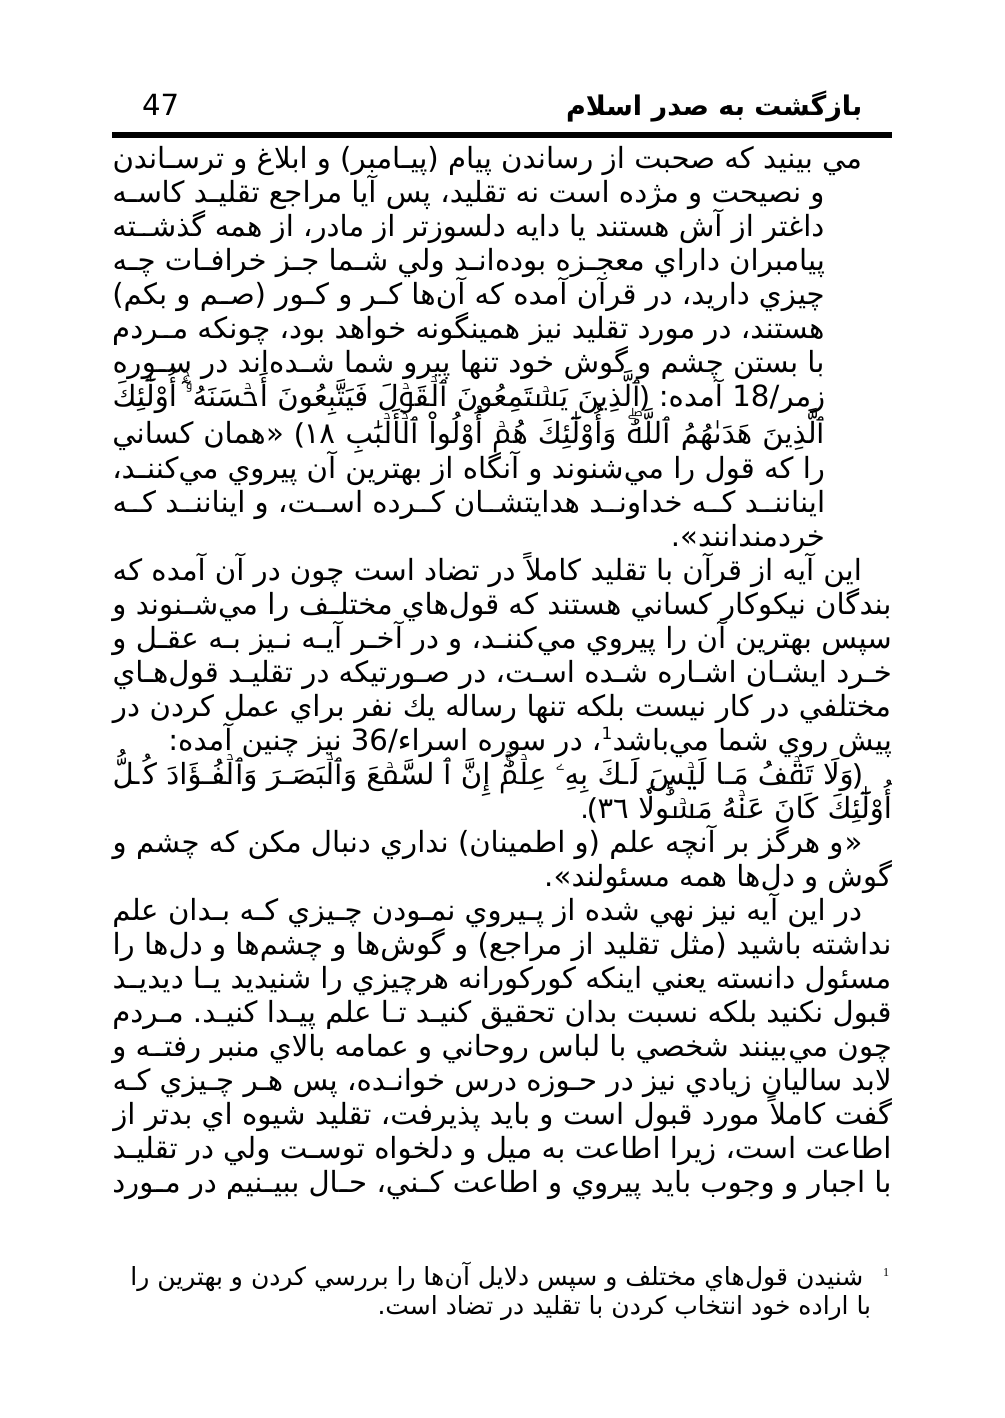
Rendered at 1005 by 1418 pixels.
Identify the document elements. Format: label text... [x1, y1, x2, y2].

text اين آيه از قرآن با تقليد كاملاً در تضاد است چون در آن آمده كه بندگان نيكوكار كساني هستند كه قول‌هاي مختلف را مي‌شنوند و سپس بهترين آن را پيروي مي‌كنند، و در آخر آيه نيز به عقل و خرد ايشان اشاره شده است، در صورتيكه در تقليد قول‌هاي مختلفي در كار نيست بلكه تنها رساله يك نفر براي عمل كردن در پيش روي شما مي‌باشد، در سوره اسراء/36 نيز چنين آمده: [112, 554, 892, 757]
text ﴿وَلَا تَقۡفُ مَا لَيۡسَ لَكَ بِهِۦ عِلۡمٌۚ إِنَّ ٱلسَّمۡعَ وَٱلۡبَصَرَ وَٱلۡفُؤَادَ كُلُّ أُوْلَٰٓئِكَ كَانَ عَنۡهُ مَسۡ‍ُٔولٗا ٣٦﴾. [112, 757, 892, 825]
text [112, 893, 892, 1199]
text مي بينيد كه صحبت از رساندن پيام (پيامبر) و ابلاغ و ترساندن و نصيحت و مژده است نه تقليد، پس آيا مراجع تقليد كاسه داغتر از آش هستند يا دايه دلسوزتر از مادر، از همه گذشته پيامبران داراي معجزه بوده‌اند ولي شما جز خرافات چه چيزي داريد، در قرآن آمده كه آن‌ها كر و كور (صم و بكم) هستند، در مورد تقليد نيز همينگونه خواهد بود، چونكه مردم با بستن چشم و گوش خود تنها پيرو شما شده‌اند در سوره زمر/18 آمده: ﴿ٱلَّذِينَ يَسۡتَمِعُونَ ٱلۡقَوۡلَ فَيَتَّبِعُونَ أَحۡسَنَهُۥٓۚ أُوْلَٰٓئِكَ ٱلَّذِينَ هَدَىٰهُمُ ٱللَّهُۖ وَأُوْلَٰٓئِكَ هُمۡ أُوْلُواْ ٱلۡأَلۡبَٰبِ ١٨﴾ «همان كساني را كه قول را مي‌شنوند و آنگاه از بهترين آن پيروي مي‌كنند، اينانند كه خداوند هدايتشان كرده است، و اينانند كه خردمندانند». [112, 141, 862, 554]
text «و هرگز بر آنچه علم (و اطمينان) نداري دنبال مکن که چشم و گوش و دل‌ها همه مسئولند». [112, 825, 892, 893]
